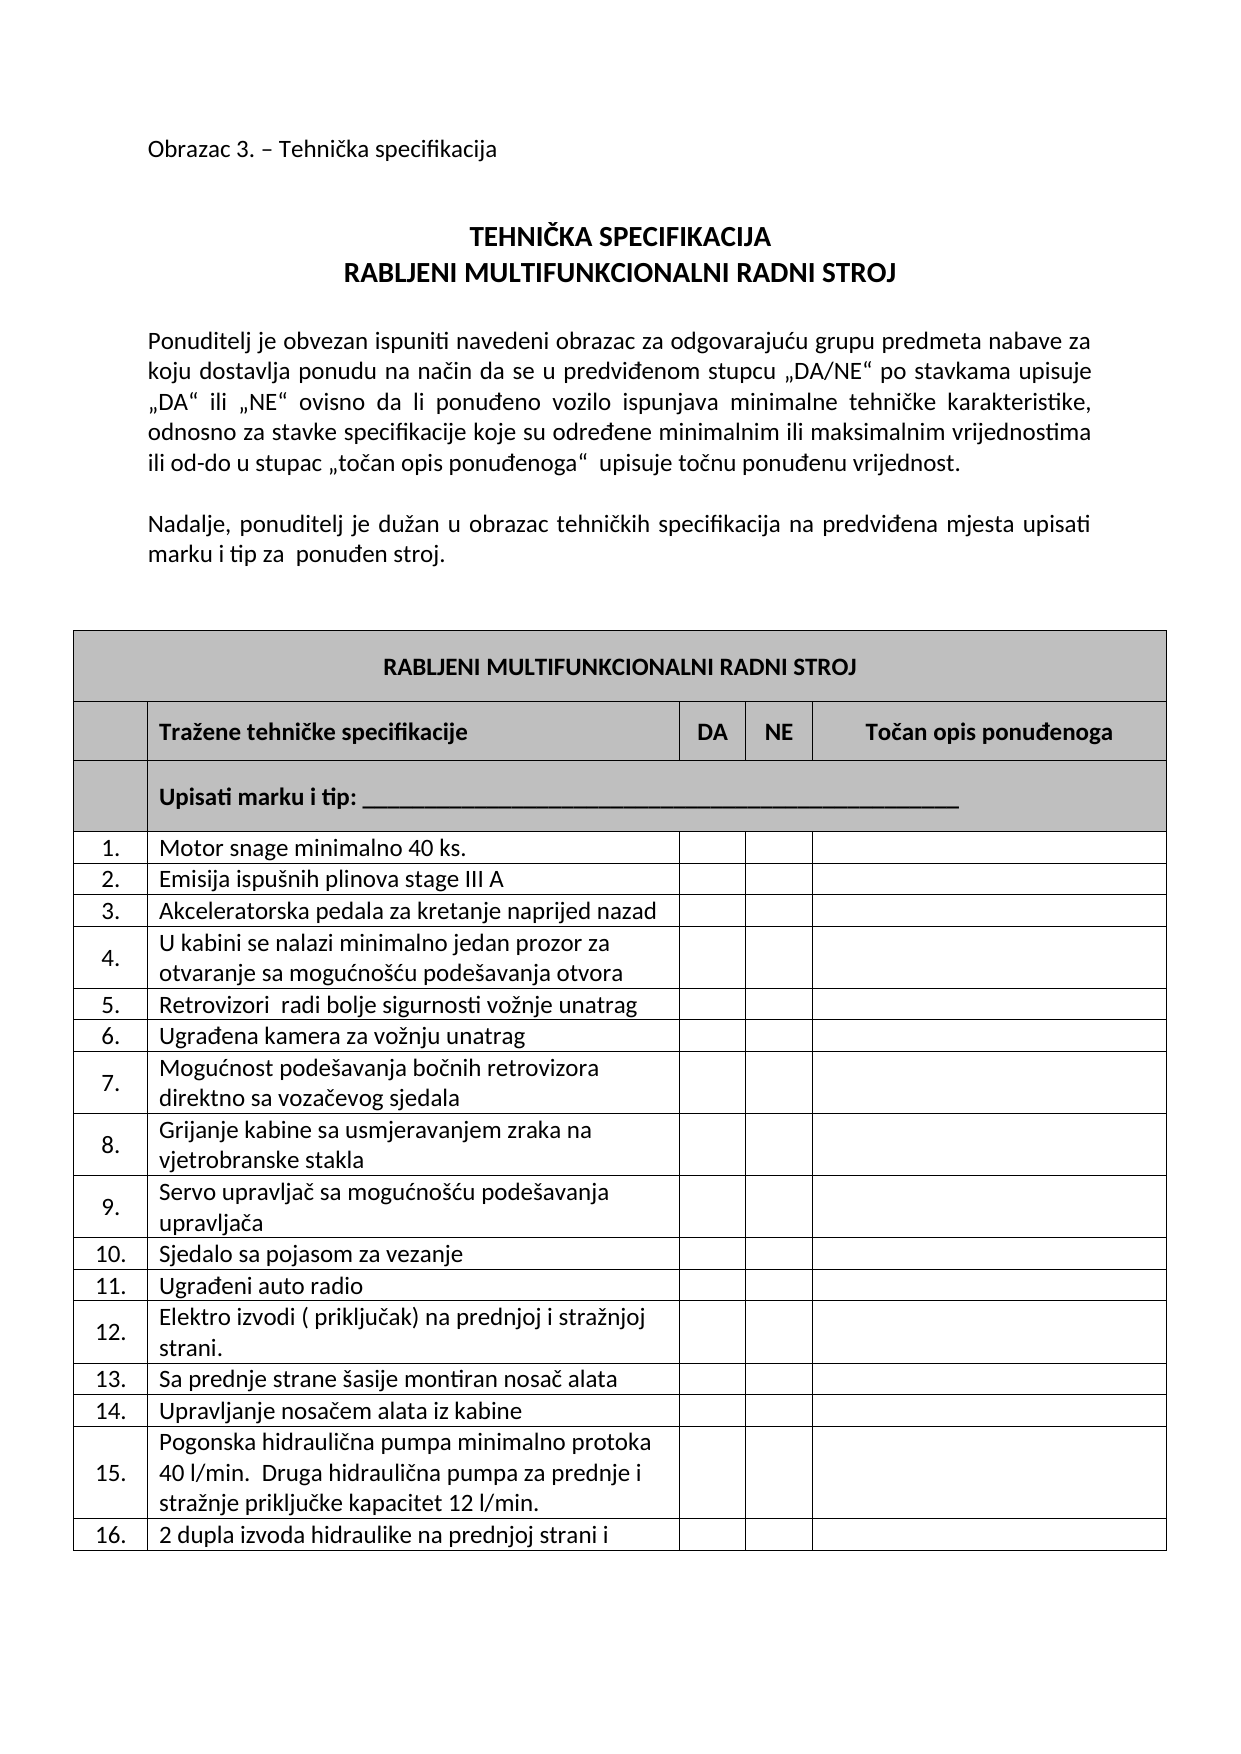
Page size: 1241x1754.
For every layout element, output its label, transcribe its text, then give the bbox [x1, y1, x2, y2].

table_cell Upravljanje nosačem alata iz kabine [148, 1395, 679, 1426]
table_cell [680, 1270, 745, 1300]
text Ponuditelj je obvezan ispuniti navedeni obrazac za odgovarajuću grupu predmeta nabave za koju dostavlja ponudu na način da se u predviđenom stupcu „DA/NE“ po stavkama upisuje „DA“ ili „NE“ ovisno da li ponuđeno vozilo ispunjava minimalne tehničke karakteristike, odnosno za stavke specifikacije koje su određene minimalnim ili maksimalnim vrijednostima ili od-do u stupac „točan opis ponuđenoga“ upisuje točnu ponuđenu vrijednost. [148, 325, 1093, 478]
table_cell Sa prednje strane šasije montiran nosač alata [148, 1364, 679, 1394]
table_cell [813, 832, 1166, 863]
table_cell [813, 1395, 1166, 1426]
table_cell [74, 761, 147, 831]
table_cell 12. [74, 1301, 147, 1362]
table_cell [746, 1114, 812, 1175]
table_cell [680, 1114, 745, 1175]
table_cell [680, 895, 745, 926]
text RABLJENI MULTIFUNKCIONALNI RADNI STROJ [148, 254, 1093, 289]
table_cell 10. [74, 1238, 147, 1269]
table_cell Emisija ispušnih plinova stage III A [148, 864, 679, 894]
table_cell [813, 1114, 1166, 1175]
table_cell [746, 989, 812, 1019]
table_cell [813, 1364, 1166, 1394]
table_cell [813, 1301, 1166, 1362]
table_cell [813, 989, 1166, 1019]
table_cell Akceleratorska pedala za kretanje naprijed nazad [148, 895, 679, 926]
table_cell Pogonska hidraulična pumpa minimalno protoka 40 l/min. Druga hidraulična pumpa za prednje i stražnje priključke kapacitet 12 l/min. [148, 1427, 679, 1518]
table_cell [746, 1427, 812, 1518]
table_cell [680, 1176, 745, 1237]
table_cell 4. [74, 927, 147, 988]
table_cell Tražene tehničke specifikacije [148, 702, 679, 760]
table_cell Ugrađeni auto radio [148, 1270, 679, 1300]
table_cell 6. [74, 1020, 147, 1051]
text Obrazac 3. – Tehnička specifikacija [148, 133, 1093, 163]
table_cell [813, 1052, 1166, 1113]
table_cell 7. [74, 1052, 147, 1113]
table_cell [813, 1238, 1166, 1269]
table_cell [680, 1364, 745, 1394]
table_cell [813, 1270, 1166, 1300]
table_cell [813, 864, 1166, 894]
table_cell [746, 1020, 812, 1051]
table_cell Elektro izvodi ( priključak) na prednjoj i stražnjoj strani. [148, 1301, 679, 1362]
table_cell 9. [74, 1176, 147, 1237]
table_cell [746, 1301, 812, 1362]
table_cell [680, 1519, 745, 1550]
table_cell Grijanje kabine sa usmjeravanjem zraka na vjetrobranske stakla [148, 1114, 679, 1175]
table_cell 3. [74, 895, 147, 926]
table_cell 1. [74, 832, 147, 863]
table_cell [813, 927, 1166, 988]
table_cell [148, 1519, 679, 1550]
table_cell [680, 1238, 745, 1269]
table_cell [680, 927, 745, 988]
table_cell [746, 832, 812, 863]
table_cell [746, 864, 812, 894]
table_cell [746, 1364, 812, 1394]
table_cell 8. [74, 1114, 147, 1175]
table_cell DA [680, 702, 745, 760]
table_cell 2. [74, 864, 147, 894]
table_cell [813, 1020, 1166, 1051]
table_cell [746, 1176, 812, 1237]
table_cell 5. [74, 989, 147, 1019]
text Nadalje, ponuditelj je dužan u obrazac tehničkih specifikacija na predviđena mjesta upisati marku i tip za ponuđen stroj. [148, 508, 1093, 569]
table_cell 16. [74, 1519, 147, 1550]
table_cell [813, 1427, 1166, 1518]
table_cell [813, 1519, 1166, 1550]
table_cell Upisati marku i tip: ________________________________________________ [148, 761, 1166, 831]
table_cell [680, 832, 745, 863]
table_cell [680, 989, 745, 1019]
table_cell [746, 927, 812, 988]
table_cell Motor snage minimalno 40 ks. [148, 832, 679, 863]
table_cell 15. [74, 1427, 147, 1518]
text TEHNIČKA SPECIFIKACIJA [148, 218, 1093, 254]
table_cell [746, 1519, 812, 1550]
table_cell [746, 1395, 812, 1426]
table_cell [680, 1395, 745, 1426]
table_cell U kabini se nalazi minimalno jedan prozor za otvaranje sa mogućnošću podešavanja otvora [148, 927, 679, 988]
table_cell [746, 1270, 812, 1300]
table_cell [680, 1020, 745, 1051]
table_cell Sjedalo sa pojasom za vezanje [148, 1238, 679, 1269]
table_cell [680, 864, 745, 894]
table_cell Mogućnost podešavanja bočnih retrovizora direktno sa vozačevog sjedala [148, 1052, 679, 1113]
table_cell [813, 1176, 1166, 1237]
table_cell [746, 1052, 812, 1113]
table_cell Ugrađena kamera za vožnju unatrag [148, 1020, 679, 1051]
table_cell NE [746, 702, 812, 760]
table_cell 13. [74, 1364, 147, 1394]
table_cell [680, 1427, 745, 1518]
table_cell Točan opis ponuđenoga [813, 702, 1166, 760]
table_cell Retrovizori radi bolje sigurnosti vožnje unatrag [148, 989, 679, 1019]
table_cell [746, 895, 812, 926]
table_cell 11. [74, 1270, 147, 1300]
table_header RABLJENI MULTIFUNKCIONALNI RADNI STROJ [74, 631, 1166, 701]
table_cell Servo upravljač sa mogućnošću podešavanja upravljača [148, 1176, 679, 1237]
table_cell [813, 895, 1166, 926]
table_cell [746, 1238, 812, 1269]
table_cell [680, 1301, 745, 1362]
table_cell 14. [74, 1395, 147, 1426]
table_cell [680, 1052, 745, 1113]
table_cell [74, 702, 147, 760]
